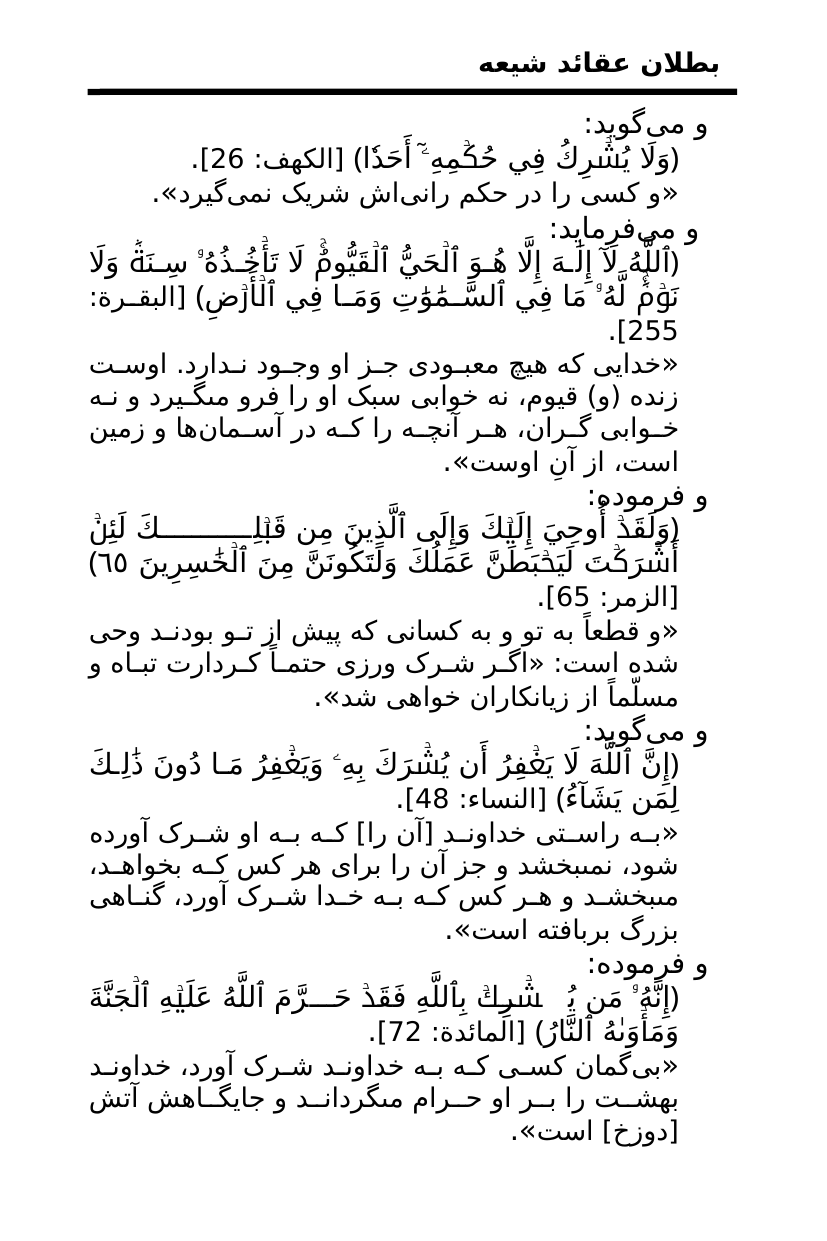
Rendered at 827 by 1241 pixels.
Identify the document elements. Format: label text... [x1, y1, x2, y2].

text ﴿وَلَقَدۡ أُوحِيَ إِلَيۡكَ وَإِلَى ٱلَّذِينَ مِن قَبۡلِكَ لَئِنۡ أَشۡرَكۡتَ لَيَحۡبَطَنَّ عَمَلُكَ وَلَتَكُونَنَّ مِنَ ٱلۡخَٰسِرِينَ ٦٥﴾ [الزمر: 65]. [89, 512, 679, 614]
text «و كسی را در حكم ‌رانی‌اش شریک نمی‌گیرد». [89, 176, 679, 209]
text «به راستى خداوند [آن را] كه به او شرک آورده شود، نمى‏بخشد و جز آن را براى هر كس كه بخواهد، مى‏بخشد و هر كس كه به خدا شرک آورد، گناهى بزرگ بربافته است‏». [89, 815, 679, 946]
text «خدایی كه هیچ معبودی جز او وجود ندارد. اوست زنده (و) قیوم، نه خوابى سبک او را فرو مى‏گیرد و نه خوابى گران‏، هر آنچه را كه در آسمان‌ها و زمین است، از آنِ اوست‏». [89, 347, 679, 478]
text و می‌فرماید:‌ [89, 211, 738, 245]
text ﴿إِنَّهُۥ مَن يُشۡرِكۡ بِٱللَّهِ فَقَدۡ حَرَّمَ ٱللَّهُ عَلَيۡهِ ٱلۡجَنَّةَ وَمَأۡوَىٰهُ ٱلنَّارُ﴾ [المائدة: 72]. [89, 980, 679, 1048]
text ﴿إِنَّ ٱللَّهَ لَا يَغۡفِرُ أَن يُشۡرَكَ بِهِۦ وَيَغۡفِرُ مَا دُونَ ذَٰلِكَ لِمَن يَشَآءُ﴾ [النساء: 48]. [89, 747, 679, 815]
text «و قطعاً به تو و به كسانى كه پیش از تو بودند وحى شده است: «اگر شرک ورزى حتماً كردارت تباه و مسلّماً از زیانكاران خواهى شد». [89, 614, 679, 713]
text و می‌گوید: [89, 713, 738, 747]
text و فرموده:‌ [89, 946, 738, 980]
text «بى‌گمان كسى كه به خداوند شرک آورد، خداوند بهشت را بر او حرام مى‏گرداند و جایگاهش آتش [دوزخ‏] است». [89, 1048, 679, 1147]
text ﴿ٱللَّهُ لَآ إِلَٰهَ إِلَّا هُوَ ٱلۡحَيُّ ٱلۡقَيُّومُۚ لَا تَأۡخُذُهُۥ سِنَةٞ وَلَا نَوۡمٞۚ لَّهُۥ مَا فِي ٱلسَّمَٰوَٰتِ وَمَا فِي ٱلۡأَرۡضِ﴾ [البقرة: 255]. [89, 245, 679, 347]
text ﴿وَلَا يُشۡرِكُ فِي حُكۡمِهِۦٓ أَحَدٗا﴾ [الكهف: 26]. [89, 142, 679, 176]
text و فرموده:‌ [89, 478, 738, 512]
text و می‌گوید: [89, 106, 738, 140]
